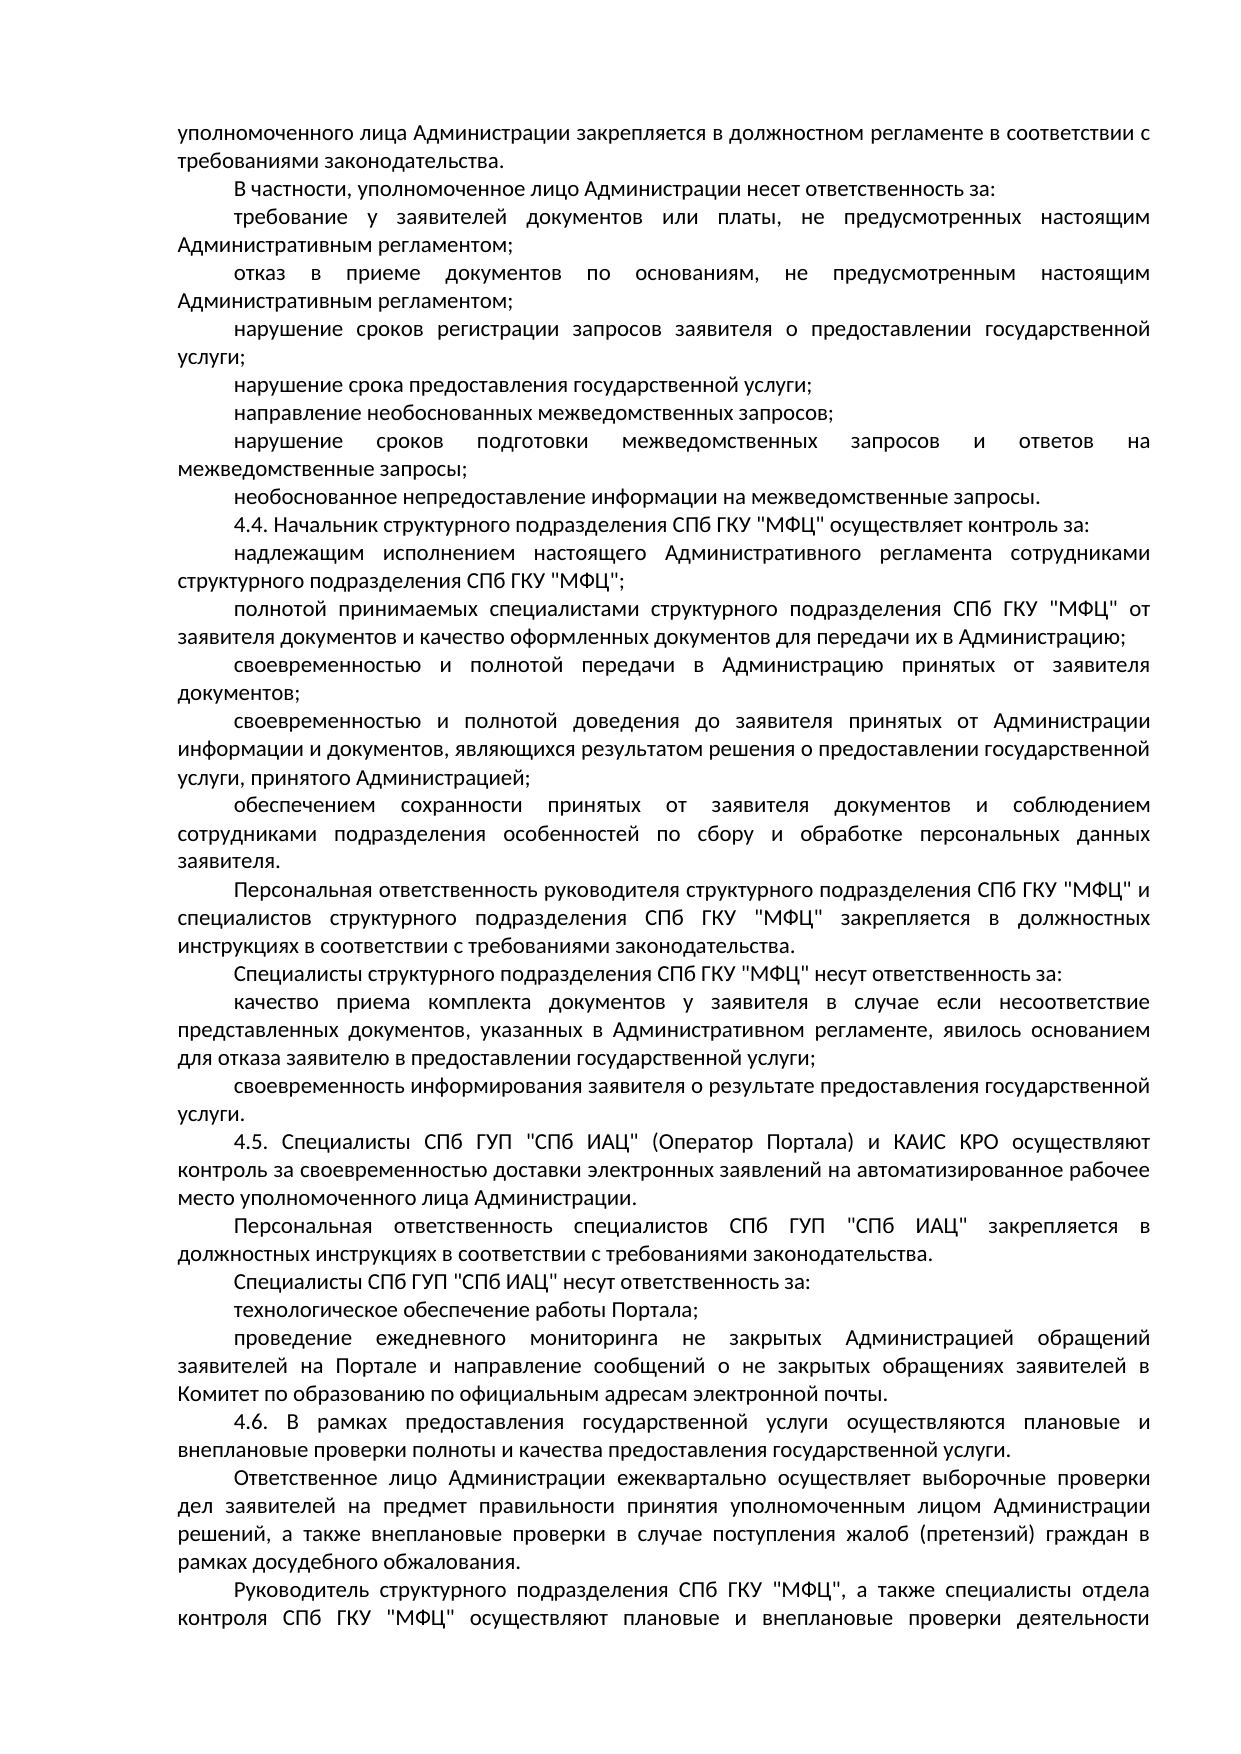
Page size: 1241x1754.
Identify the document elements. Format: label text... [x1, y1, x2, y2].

text Специалисты структурного подразделения СПб ГКУ "МФЦ" несут ответственность за: [177, 959, 1152, 987]
text отказ в приеме документов по основаниям, не предусмотренным настоящим Административным регламентом; [177, 258, 1152, 314]
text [177, 1575, 1152, 1631]
text качество приема комплекта документов у заявителя в случае если несоответствие представленных документов, указанных в Административном регламенте, явилось основанием для отказа заявителю в предоставлении государственной услуги; [177, 987, 1152, 1071]
text требование у заявителей документов или платы, не предусмотренных настоящим Административным регламентом; [177, 202, 1152, 258]
text 4.5. Специалисты СПб ГУП "СПб ИАЦ" (Оператор Портала) и КАИС КРО осуществляют контроль за своевременностью доставки электронных заявлений на автоматизированное рабочее место уполномоченного лица Администрации. [177, 1127, 1152, 1211]
text надлежащим исполнением настоящего Административного регламента сотрудниками структурного подразделения СПб ГКУ "МФЦ"; [177, 538, 1152, 594]
text Персональная ответственность руководителя структурного подразделения СПб ГКУ "МФЦ" и специалистов структурного подразделения СПб ГКУ "МФЦ" закрепляется в должностных инструкциях в соответствии с требованиями законодательства. [177, 875, 1152, 959]
text 4.6. В рамках предоставления государственной услуги осуществляются плановые и внеплановые проверки полноты и качества предоставления государственной услуги. [177, 1407, 1152, 1463]
text 4.4. Начальник структурного подразделения СПб ГКУ "МФЦ" осуществляет контроль за: [177, 510, 1152, 538]
text Персональная ответственность специалистов СПб ГУП "СПб ИАЦ" закрепляется в должностных инструкциях в соответствии с требованиями законодательства. [177, 1211, 1152, 1267]
text своевременность информирования заявителя о результате предоставления государственной услуги. [177, 1071, 1152, 1127]
text нарушение сроков подготовки межведомственных запросов и ответов на межведомственные запросы; [177, 426, 1152, 482]
text своевременностью и полнотой передачи в Администрацию принятых от заявителя документов; [177, 651, 1152, 707]
text проведение ежедневного мониторинга не закрытых Администрацией обращений заявителей на Портале и направление сообщений о не закрытых обращениях заявителей в Комитет по образованию по официальным адресам электронной почты. [177, 1323, 1152, 1407]
text Специалисты СПб ГУП "СПб ИАЦ" несут ответственность за: [177, 1267, 1152, 1295]
text нарушение сроков регистрации запросов заявителя о предоставлении государственной услуги; [177, 314, 1152, 370]
text полнотой принимаемых специалистами структурного подразделения СПб ГКУ "МФЦ" от заявителя документов и качество оформленных документов для передачи их в Администрацию; [177, 594, 1152, 651]
text своевременностью и полнотой доведения до заявителя принятых от Администрации информации и документов, являющихся результатом решения о предоставлении государственной услуги, принятого Администрацией; [177, 707, 1152, 791]
text необоснованное непредоставление информации на межведомственные запросы. [177, 482, 1152, 510]
text Ответственное лицо Администрации ежеквартально осуществляет выборочные проверки дел заявителей на предмет правильности принятия уполномоченным лицом Администрации решений, а также внеплановые проверки в случае поступления жалоб (претензий) граждан в рамках досудебного обжалования. [177, 1463, 1152, 1575]
text нарушение срока предоставления государственной услуги; [177, 370, 1152, 398]
text В частности, уполномоченное лицо Администрации несет ответственность за: [177, 174, 1152, 202]
text обеспечением сохранности принятых от заявителя документов и соблюдением сотрудниками подразделения особенностей по сбору и обработке персональных данных заявителя. [177, 791, 1152, 875]
text технологическое обеспечение работы Портала; [177, 1295, 1152, 1323]
text направление необоснованных межведомственных запросов; [177, 398, 1152, 426]
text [177, 118, 1152, 174]
